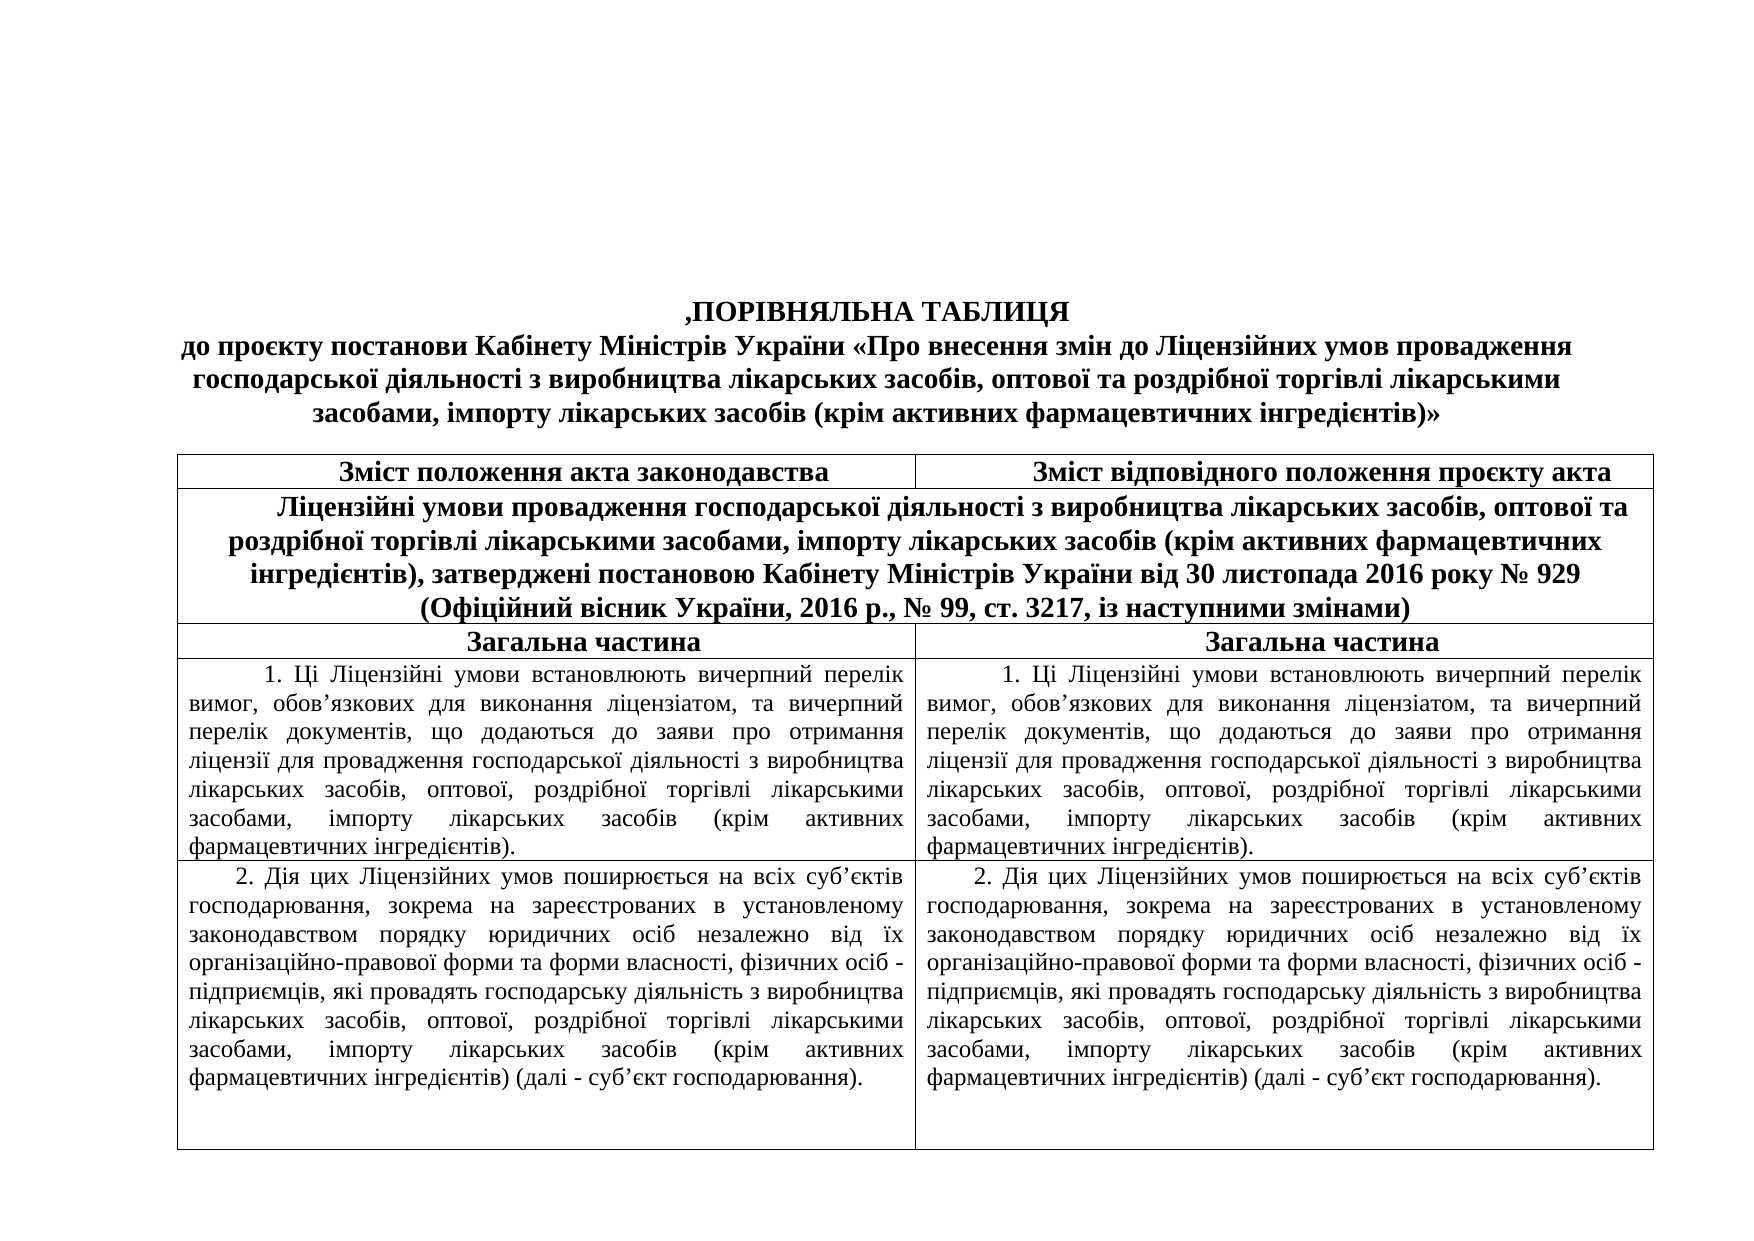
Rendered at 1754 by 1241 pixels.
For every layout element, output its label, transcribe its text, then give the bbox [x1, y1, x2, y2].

table_cell 1. Ці Ліцензійні умови встановлюють вичерпний перелік вимог, обов’язкових для виконання ліцензіатом, та вичерпний перелік документів, що додаються до заяви про отримання ліцензії для провадження господарської діяльності з виробництва лікарських засобів, оптової, роздрібної торгівлі лікарськими засобами, імпорту лікарських засобів (крім активних фармацевтичних інгредієнтів). [516, 659, 915, 860]
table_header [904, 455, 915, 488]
table_header Зміст відповідного положення проєкту акта [916, 455, 1653, 488]
text ,ПОРІВНЯЛЬНА ТАБЛИЦЯ до проєкту постанови Кабінету Міністрів України «Про внесення змін до Ліцензійних умов провадження господарської діяльності з виробництва лікарських засобів, оптової та роздрібної торгівлі лікарськими засобами, імпорту лікарських засобів (крім активних фармацевтичних інгредієнтів)» [165, 294, 1589, 428]
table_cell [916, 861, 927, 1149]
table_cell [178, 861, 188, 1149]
table_cell 1. Ці Ліцензійні умови встановлюють вичерпний перелік вимог, обов’язкових для виконання ліцензіатом, та вичерпний перелік документів, що додаються до заяви про отримання ліцензії для провадження господарської діяльності з виробництва лікарських засобів, оптової, роздрібної торгівлі лікарськими засобами, імпорту лікарських засобів (крім активних фармацевтичних інгредієнтів). [1254, 659, 1653, 860]
table_cell Ліцензійні умови провадження господарської діяльності з виробництва лікарських засобів, оптової та роздрібної торгівлі лікарськими засобами, імпорту лікарських засобів (крім активних фармацевтичних інгредієнтів), затверджені постановою Кабінету Міністрів України від 30 листопада 2016 року № 929 (Офіційний вісник України, 2016 р., № 99, ст. 3217, із наступними змінами) [178, 489, 1653, 623]
table_cell Загальна частина [178, 624, 915, 658]
table_cell Загальна частина [916, 624, 1653, 658]
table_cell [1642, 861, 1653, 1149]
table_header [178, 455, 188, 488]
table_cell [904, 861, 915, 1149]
